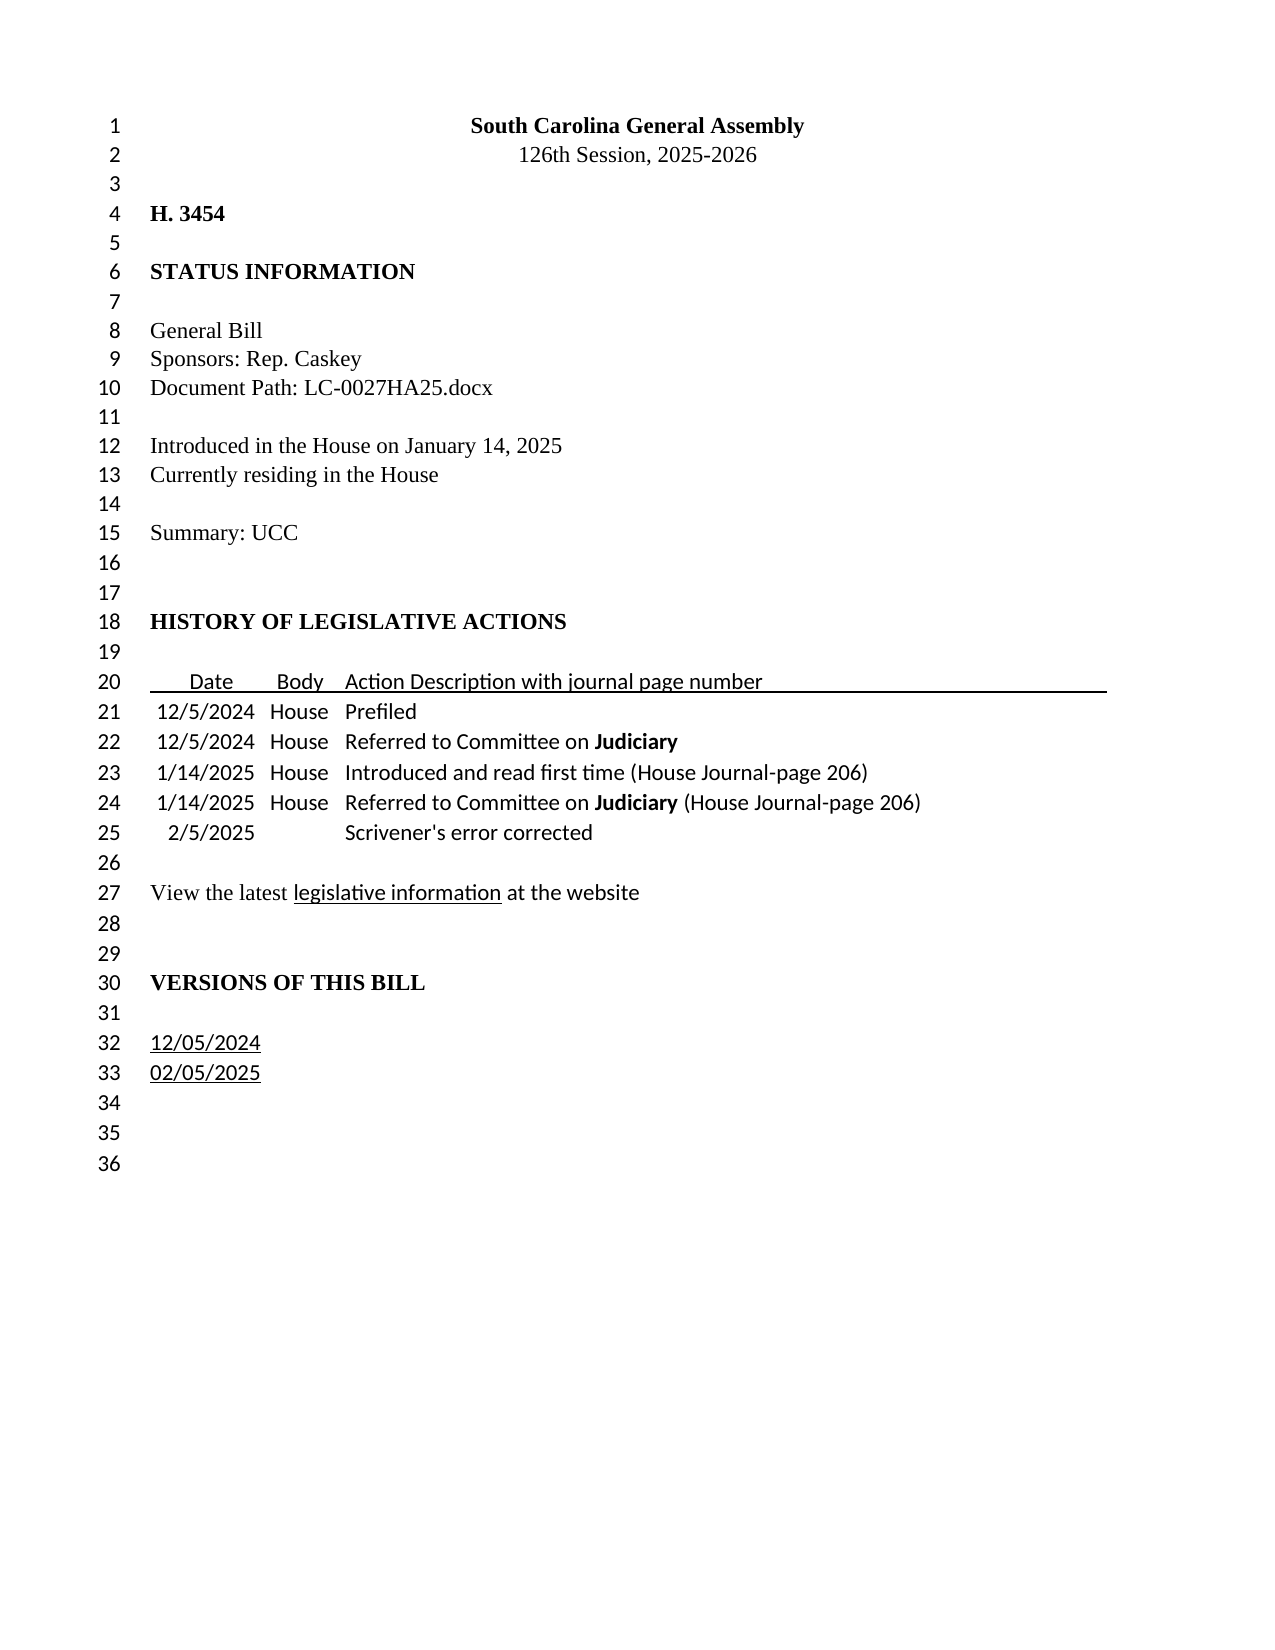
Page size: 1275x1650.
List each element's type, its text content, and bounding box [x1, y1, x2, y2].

text Introduced in the House on January 14, 2025 [150, 432, 1125, 459]
text HISTORY OF LEGISLATIVE ACTIONS [150, 608, 1125, 635]
text H. 3454 [150, 199, 1125, 226]
text 2/5/2025 Scrivener's error corrected [150, 818, 1125, 846]
text 12/5/2024 House Prefiled [150, 697, 1125, 725]
text Document Path: LC-0027HA25.docx [150, 374, 1125, 400]
text Sponsors: Rep. Caskey [150, 345, 1125, 372]
text View the latest legislative information at the website [150, 878, 1125, 906]
text South Carolina General Assembly [150, 112, 1125, 139]
text 02/05/2025 [150, 1058, 1125, 1086]
text 12/05/2024 [150, 1028, 1125, 1056]
text Summary: UCC [150, 519, 1125, 546]
text VERSIONS OF THIS BILL [150, 969, 1125, 995]
text Currently residing in the House [150, 461, 1125, 487]
text STATUS INFORMATION [150, 258, 1125, 284]
text 1/14/2025 House Introduced and read first time (House Journal-page 206) [150, 758, 1125, 786]
text Date Body Action Description with journal page number [150, 667, 1125, 695]
text 1/14/2025 House Referred to Committee on Judiciary (House Journal-page 206) [150, 788, 1125, 816]
text 12/5/2024 House Referred to Committee on Judiciary [150, 727, 1125, 755]
text General Bill [150, 317, 1125, 343]
text 126th Session, 2025-2026 [150, 141, 1125, 167]
